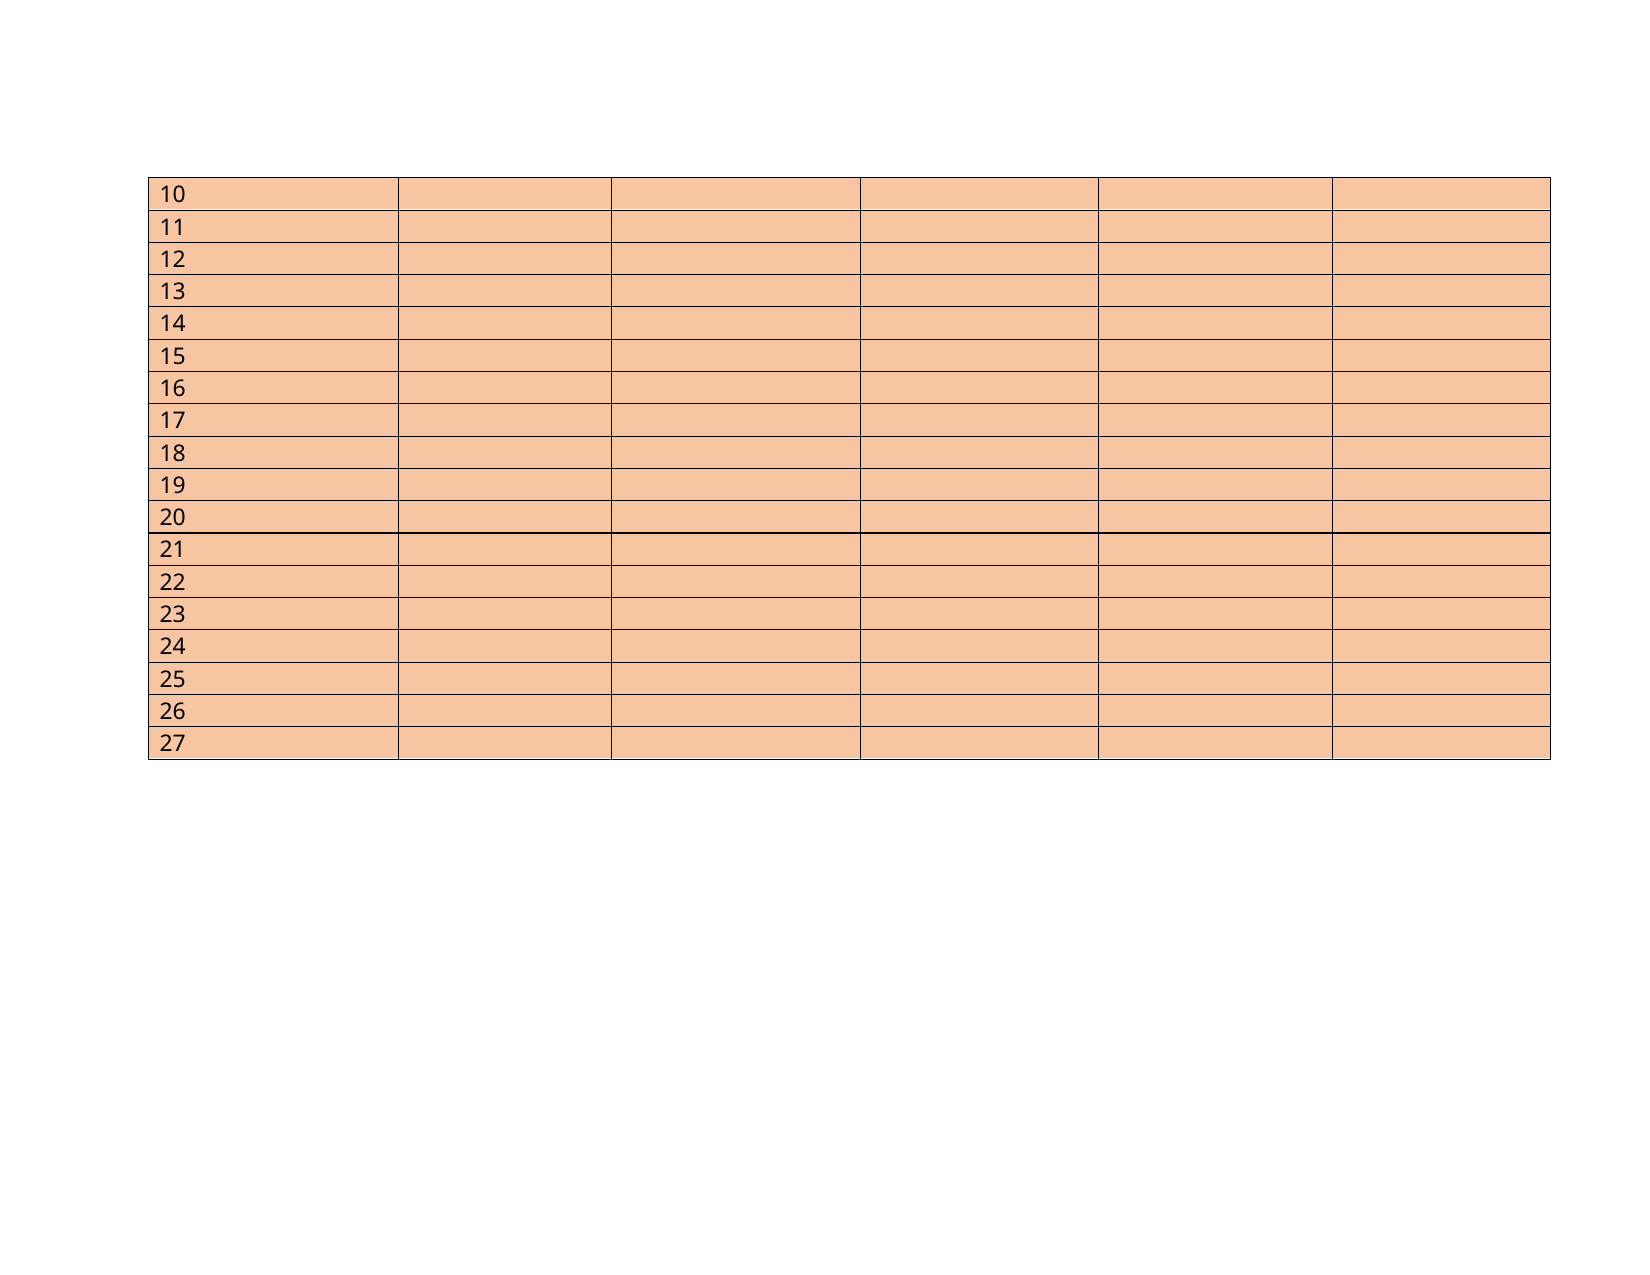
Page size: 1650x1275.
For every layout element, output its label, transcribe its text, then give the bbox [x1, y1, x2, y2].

table_cell 27 [149, 727, 398, 758]
table_cell [1099, 243, 1332, 274]
table_cell [399, 501, 611, 532]
table_cell 17 [149, 404, 398, 436]
table_cell [399, 243, 611, 274]
table_cell [1333, 275, 1550, 306]
table_cell [612, 566, 860, 597]
table_cell [1099, 372, 1332, 403]
table_cell [861, 534, 1098, 565]
table_cell [399, 437, 611, 468]
table_cell [399, 178, 611, 209]
table_cell 10 [149, 178, 398, 209]
table_cell [612, 534, 860, 565]
table_cell 25 [149, 663, 398, 694]
table_cell [861, 437, 1098, 468]
table_cell 11 [149, 211, 398, 242]
table_cell [1333, 243, 1550, 274]
table_cell [1333, 178, 1550, 209]
table_cell [1099, 630, 1332, 662]
table_cell [861, 727, 1098, 758]
table_cell [399, 598, 611, 629]
table_cell 15 [149, 340, 398, 371]
table_cell [1333, 695, 1550, 726]
table_cell [1099, 307, 1332, 339]
table_cell [1099, 727, 1332, 758]
table_cell [861, 372, 1098, 403]
table_cell [612, 178, 860, 209]
table_cell [1099, 534, 1332, 565]
table_cell [612, 404, 860, 436]
table_cell [861, 630, 1098, 662]
table_cell [612, 630, 860, 662]
table_cell [612, 275, 860, 306]
table_cell [861, 404, 1098, 436]
table_cell [612, 727, 860, 758]
table_cell [612, 469, 860, 500]
table_cell [1333, 469, 1550, 500]
table_cell [861, 695, 1098, 726]
table_cell 18 [149, 437, 398, 468]
table_cell [1099, 178, 1332, 209]
table_cell [1099, 340, 1332, 371]
table_cell [1333, 598, 1550, 629]
table_cell [861, 340, 1098, 371]
table_cell [1333, 630, 1550, 662]
table_cell [399, 534, 611, 565]
table_cell [1099, 566, 1332, 597]
table_cell [612, 598, 860, 629]
table_cell [861, 469, 1098, 500]
table_cell [1099, 501, 1332, 532]
table_cell [1333, 307, 1550, 339]
table_cell [612, 340, 860, 371]
table_cell 13 [149, 275, 398, 306]
table_cell 20 [149, 501, 398, 532]
table_cell [399, 663, 611, 694]
table_cell [612, 307, 860, 339]
table_cell 21 [149, 534, 398, 565]
table_cell [399, 307, 611, 339]
table_cell 22 [149, 566, 398, 597]
table_cell [1333, 211, 1550, 242]
table_cell [399, 469, 611, 500]
table_cell [861, 211, 1098, 242]
table_cell 24 [149, 630, 398, 662]
table_cell [1333, 663, 1550, 694]
table_cell [612, 663, 860, 694]
table_cell [399, 566, 611, 597]
table_cell [1099, 598, 1332, 629]
table_cell [399, 211, 611, 242]
table_cell [1333, 501, 1550, 532]
table_cell [399, 727, 611, 758]
table_cell [612, 372, 860, 403]
table_cell [861, 598, 1098, 629]
table_cell 12 [149, 243, 398, 274]
table_cell [1333, 340, 1550, 371]
table_cell 26 [149, 695, 398, 726]
table_cell [399, 275, 611, 306]
table_cell [1333, 372, 1550, 403]
table_cell [1333, 566, 1550, 597]
table_cell [399, 630, 611, 662]
table_cell [399, 372, 611, 403]
table_cell [1099, 437, 1332, 468]
table_cell [1099, 469, 1332, 500]
table_cell [612, 243, 860, 274]
table_cell [612, 211, 860, 242]
table_cell 16 [149, 372, 398, 403]
table_cell [1333, 404, 1550, 436]
table_cell [861, 243, 1098, 274]
table_cell [861, 307, 1098, 339]
table_cell [1099, 275, 1332, 306]
table_cell 14 [149, 307, 398, 339]
table_cell [1099, 211, 1332, 242]
table_cell [612, 501, 860, 532]
table_cell [1099, 404, 1332, 436]
table_cell [399, 340, 611, 371]
table_cell [1333, 437, 1550, 468]
table_cell [1099, 695, 1332, 726]
table_cell [861, 663, 1098, 694]
table_cell [1099, 663, 1332, 694]
table_cell 23 [149, 598, 398, 629]
table_cell [1333, 727, 1550, 758]
table_cell [399, 404, 611, 436]
table_cell [399, 695, 611, 726]
table_cell 19 [149, 469, 398, 500]
table_cell [612, 437, 860, 468]
table_cell [861, 178, 1098, 209]
table_cell [1333, 534, 1550, 565]
table_cell [612, 695, 860, 726]
table_cell [861, 275, 1098, 306]
table_cell [861, 501, 1098, 532]
table_cell [861, 566, 1098, 597]
